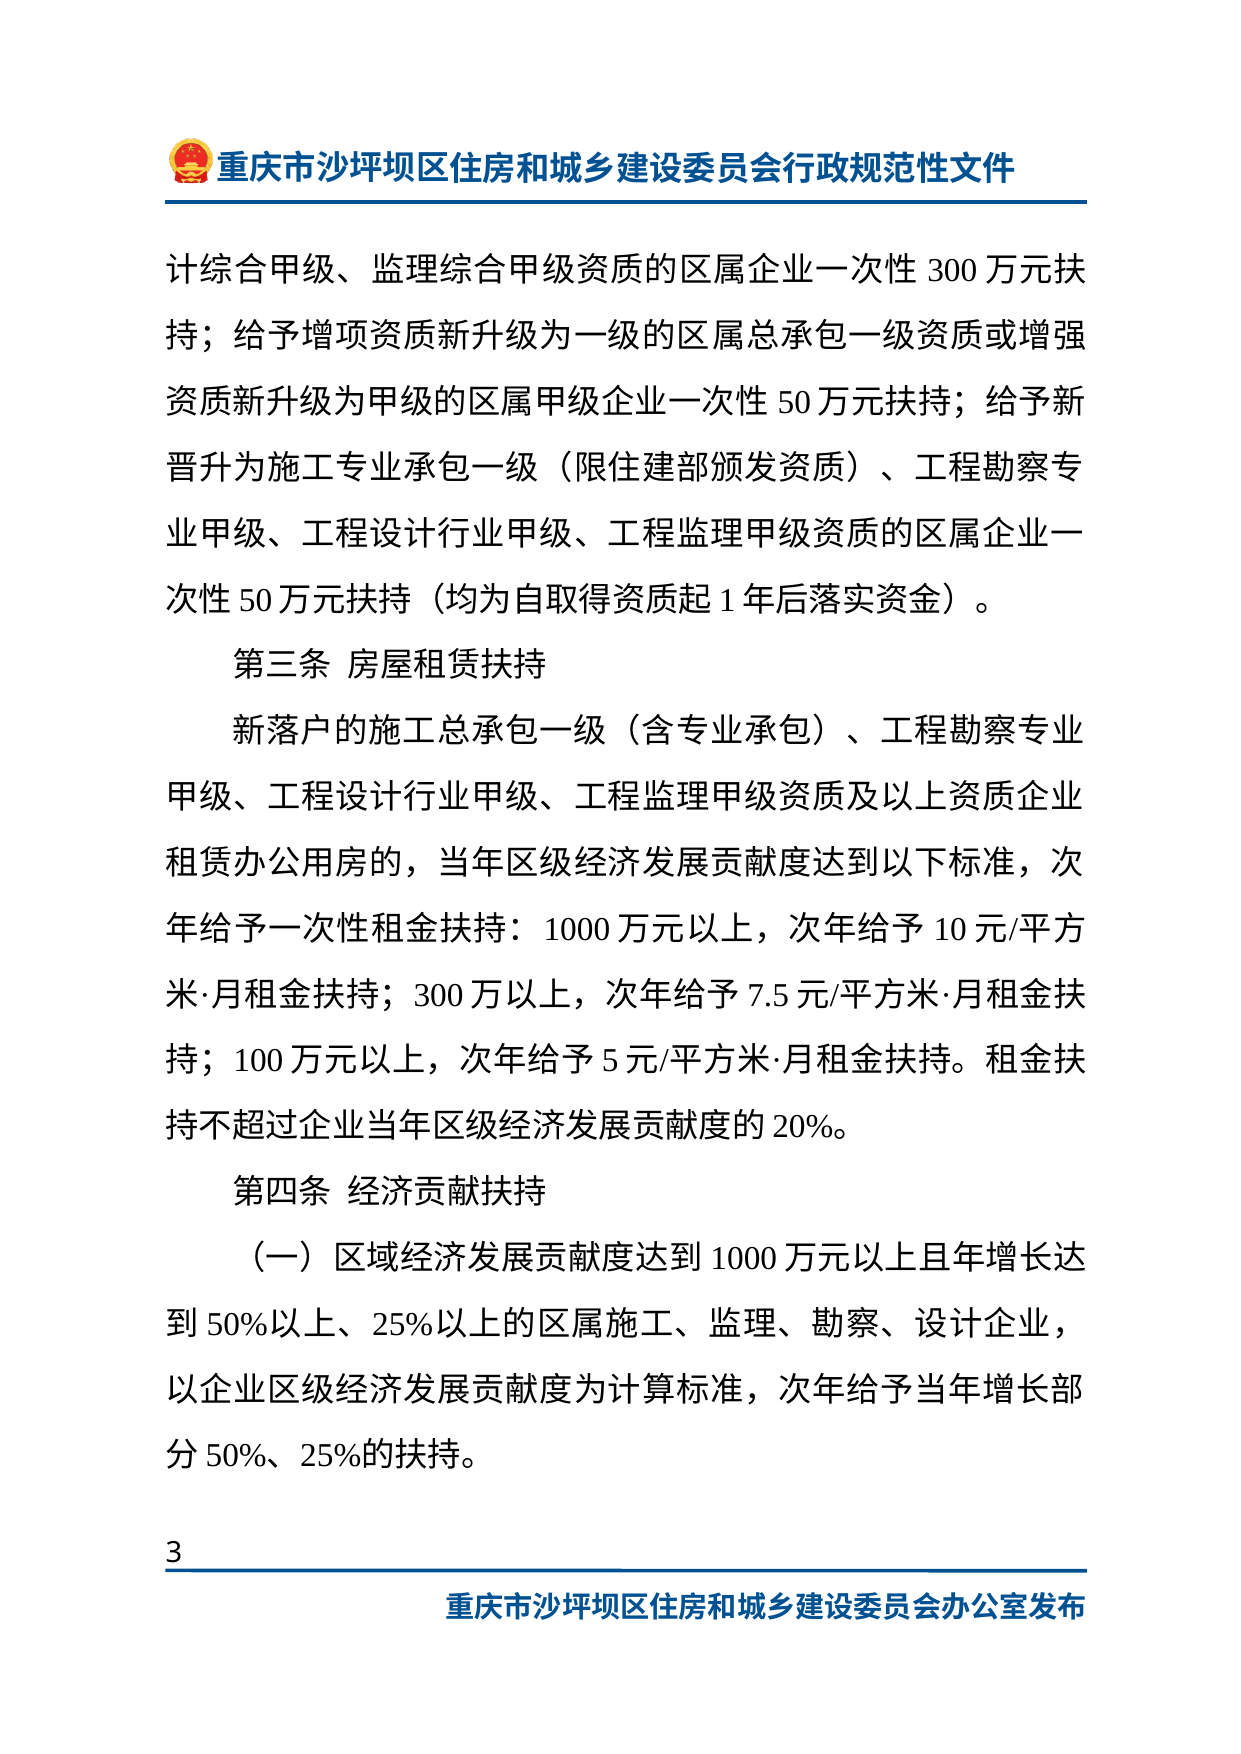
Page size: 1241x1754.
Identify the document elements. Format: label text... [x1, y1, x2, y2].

picture [165, 136, 217, 187]
text （一）区域经济发展贡献度达到1000万元以上且年增长达到50%以上、25%以上的区属施工、监理、勘察、设计企业，以企业区级经济发展贡献度为计算标准，次年给予当年增长部分50%、25%的扶持。 [165, 1222, 1087, 1485]
text 第四条 经济贡献扶持 [165, 1156, 1087, 1222]
text 第三条 房屋租赁扶持 [165, 629, 1087, 695]
text 新落户的施工总承包一级（含专业承包）、工程勘察专业甲级、工程设计行业甲级、工程监理甲级资质及以上资质企业租赁办公用房的，当年区级经济发展贡献度达到以下标准，次年给予一次性租金扶持：1000万元以上，次年给予10元/平方米·月租金扶持；300万以上，次年给予7.5元/平方米·月租金扶持；100万元以上，次年给予5元/平方米·月租金扶持。租金扶持不超过企业当年区级经济发展贡献度的20%。 [165, 695, 1087, 1156]
